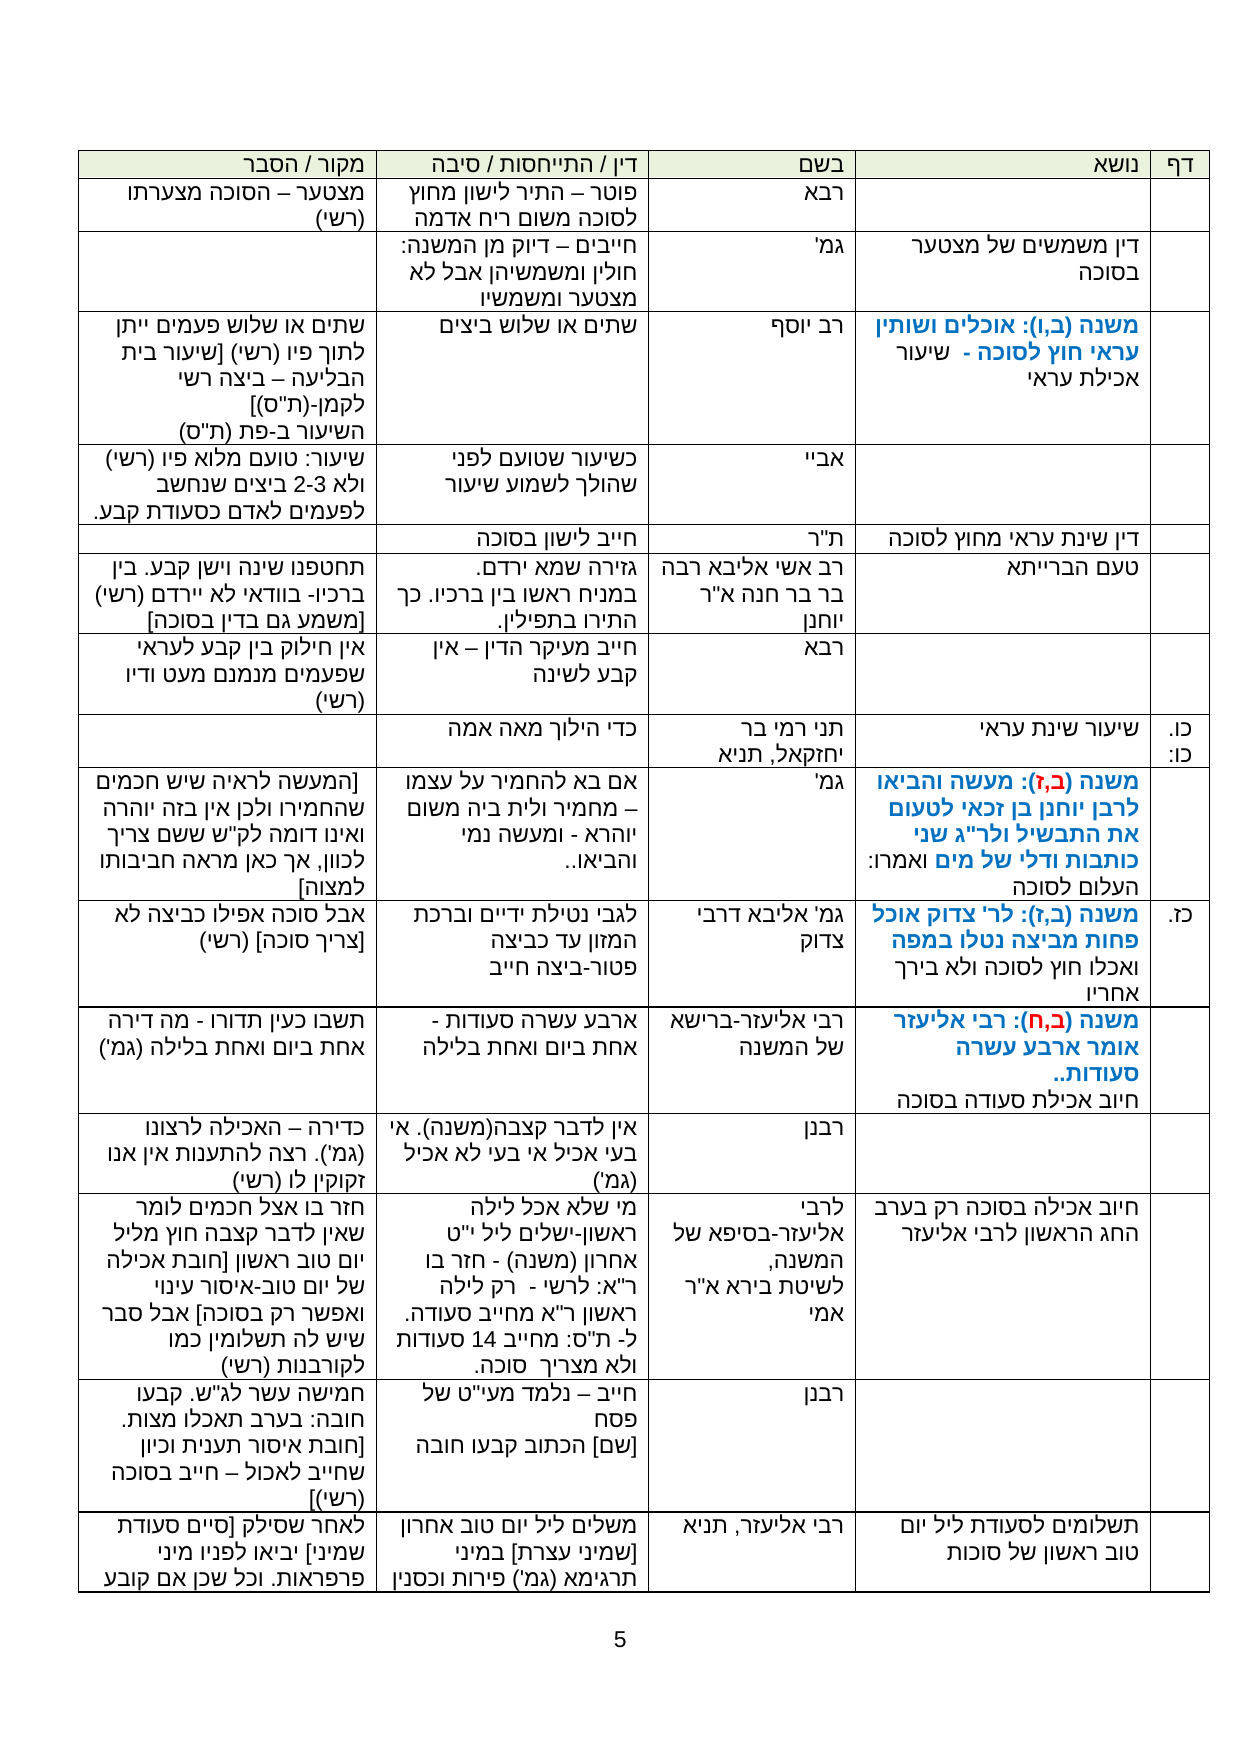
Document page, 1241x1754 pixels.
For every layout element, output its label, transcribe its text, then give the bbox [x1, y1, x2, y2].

table_cell שתים או שלוש פעמים ייתן לתוך פיו (רשי) [שיעור בית הבליעה – ביצה רשי לקמן-(ת"ס)] השיעור ב-פת (ת"ס) [79, 312, 376, 444]
table_cell רבא [649, 179, 855, 231]
table_cell [1151, 1513, 1209, 1591]
table_header נושא [856, 151, 1150, 177]
table_cell [1151, 634, 1209, 713]
table_cell תשבו כעין תדורו - מה דירה אחת ביום ואחת בלילה (גמ') [79, 1008, 376, 1113]
table_cell משנה (ב,ו): אוכלים ושותין עראי חוץ לסוכה - שיעור אכילת עראי [856, 312, 1150, 444]
table_cell חייב – נלמד מעי"ט של פסח [שם] הכתוב קבעו חובה [377, 1380, 648, 1511]
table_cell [856, 1513, 1150, 1591]
table_cell [1151, 1008, 1209, 1113]
table_cell [1151, 1380, 1209, 1511]
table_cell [79, 1513, 376, 1591]
table_cell [1151, 1114, 1209, 1193]
table_cell אין חילוק בין קבע לעראי שפעמים מנמנם מעט ודיו (רשי) [79, 634, 376, 713]
table_cell מצטער – הסוכה מצערתו (רשי) [79, 179, 376, 231]
table_cell חמישה עשר לג"ש. קבעו חובה: בערב תאכלו מצות. [חובת איסור תענית וכיון שחייב לאכול – חייב בסוכה (רשי)] [79, 1380, 376, 1511]
table_cell [856, 1114, 1150, 1193]
table_cell כשיעור שטועם לפני שהולך לשמוע שיעור [377, 445, 648, 524]
table_cell [79, 715, 376, 767]
table_cell כדירה – האכילה לרצונו (גמ'). רצה להתענות אין אנו זקוקין לו (רשי) [79, 1114, 376, 1193]
table_cell רבי אליעזר, תניא [649, 1513, 855, 1591]
table_cell פוטר – התיר לישון מחוץ לסוכה משום ריח אדמה [377, 179, 648, 231]
table_cell [1151, 768, 1209, 900]
table_cell [856, 634, 1150, 713]
table_cell שתים או שלוש ביצים [377, 312, 648, 444]
table_cell [1151, 312, 1209, 444]
table_cell חייבים – דיוק מן המשנה: חולין ומשמשיהן אבל לא מצטער ומשמשיו [377, 232, 648, 311]
table_cell [1151, 525, 1209, 553]
table_cell [1151, 1194, 1209, 1378]
table_cell אבל סוכה אפילו כביצה לא [צריך סוכה] (רשי) [79, 901, 376, 1006]
table_cell [856, 445, 1150, 524]
table_cell לרבי אליעזר-בסיפא של המשנה, לשיטת בירא א"ר אמי [649, 1194, 855, 1378]
table_cell תני רמי בר יחזקאל, תניא [649, 715, 855, 767]
table_cell שיעור: טועם מלוא פיו (רשי) ולא 2-3 ביצים שנחשב לפעמים לאדם כסעודת קבע. [79, 445, 376, 524]
table_cell רבי אליעזר-ברישא של המשנה [649, 1008, 855, 1113]
table_cell [1151, 445, 1209, 524]
table_cell מי שלא אכל לילה ראשון-ישלים ליל י"ט אחרון (משנה) - חזר בו ר"א: לרשי - רק לילה ראשון ר"א מחייב סעודה. ל- ת"ס: מחייב 14 סעודות ולא מצריך סוכה. [377, 1194, 648, 1378]
table_cell דין שינת עראי מחוץ לסוכה [856, 525, 1150, 553]
table_cell ארבע עשרה סעודות - אחת ביום ואחת בלילה [377, 1008, 648, 1113]
table_cell כדי הילוך מאה אמה [377, 715, 648, 767]
table_cell [1151, 554, 1209, 633]
table_cell [79, 232, 376, 311]
table_cell חייב לישון בסוכה [377, 525, 648, 553]
table_cell טעם הברייתא [856, 554, 1150, 633]
table_cell תחטפנו שינה וישן קבע. בין ברכיו- בוודאי לא יירדם (רשי) [משמע גם בדין בסוכה] [79, 554, 376, 633]
table_cell [79, 525, 376, 553]
table_cell רב יוסף [649, 312, 855, 444]
table_cell אין לדבר קצבה(משנה). אי בעי אכיל אי בעי לא אכיל (גמ') [377, 1114, 648, 1193]
table_cell חזר בו אצל חכמים לומר שאין לדבר קצבה חוץ מליל יום טוב ראשון [חובת אכילה של יום טוב-איסור עינוי ואפשר רק בסוכה] אבל סבר שיש לה תשלומין כמו לקורבנות (רשי) [79, 1194, 376, 1378]
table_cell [377, 1513, 648, 1591]
table_header דף [1151, 151, 1209, 177]
table_cell [856, 1380, 1150, 1511]
table_cell אם בא להחמיר על עצמו – מחמיר ולית ביה משום יוהרא - ומעשה נמי והביאו.. [377, 768, 648, 900]
table_cell כו. כו: [1151, 715, 1209, 767]
table_header בשם [649, 151, 855, 177]
table_cell גזירה שמא ירדם. במניח ראשו בין ברכיו. כך התירו בתפילין. [377, 554, 648, 633]
table_cell גמ' [649, 768, 855, 900]
table_cell משנה (ב,ז): לר' צדוק אוכל פחות מביצה נטלו במפה ואכלו חוץ לסוכה ולא בירך אחריו [856, 901, 1150, 1006]
table_cell גמ' [649, 232, 855, 311]
table_cell רב אשי אליבא רבה בר בר חנה א"ר יוחנן [649, 554, 855, 633]
table_cell רבא [649, 634, 855, 713]
table_cell גמ' אליבא דרבי צדוק [649, 901, 855, 1006]
table_cell משנה (ב,ז): מעשה והביאו לרבן יוחנן בן זכאי לטעום את התבשיל ולר"ג שני כותבות ודלי של מים ואמרו: העלום לסוכה [856, 768, 1150, 900]
table_cell אביי [649, 445, 855, 524]
table_header דין / התייחסות / סיבה [377, 151, 648, 177]
table_header מקור / הסבר [79, 151, 376, 177]
table_cell לגבי נטילת ידיים וברכת המזון עד כביצה פטור-ביצה חייב [377, 901, 648, 1006]
table_cell [856, 179, 1150, 231]
table_cell משנה (ב,ח): רבי אליעזר אומר ארבע עשרה סעודות.. חיוב אכילת סעודה בסוכה [856, 1008, 1150, 1113]
table_cell כז. [1151, 901, 1209, 1006]
table_cell שיעור שינת עראי [856, 715, 1150, 767]
table_cell [1151, 179, 1209, 231]
table_cell [1151, 232, 1209, 311]
table_cell חיוב אכילה בסוכה רק בערב החג הראשון לרבי אליעזר [856, 1194, 1150, 1378]
table_cell ת"ר [649, 525, 855, 553]
table_cell רבנן [649, 1380, 855, 1511]
table_cell חייב מעיקר הדין – אין קבע לשינה [377, 634, 648, 713]
table_cell [המעשה לראיה שיש חכמים שהחמירו ולכן אין בזה יוהרה ואינו דומה לק"ש ששם צריך לכוון, אך כאן מראה חביבותו למצוה] [79, 768, 376, 900]
table_cell דין משמשים של מצטער בסוכה [856, 232, 1150, 311]
table_cell רבנן [649, 1114, 855, 1193]
